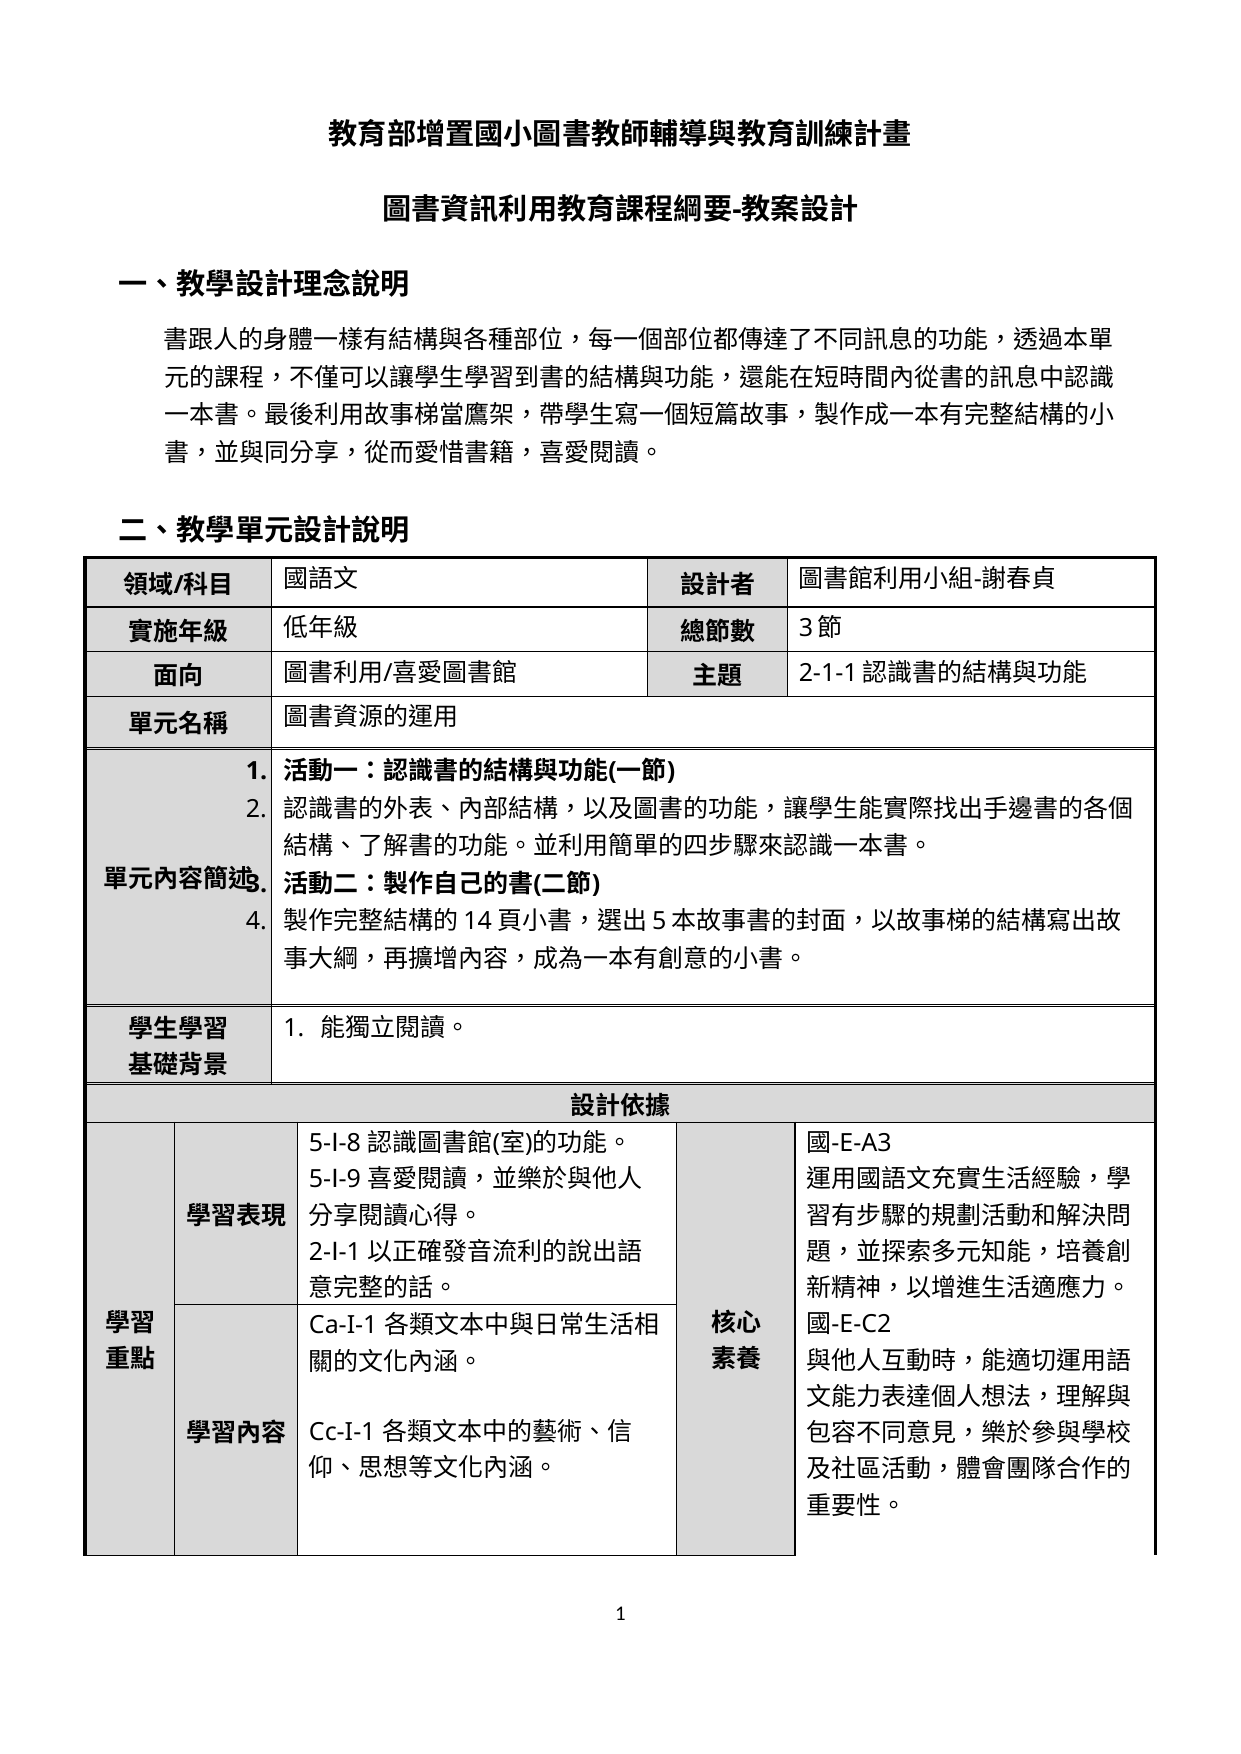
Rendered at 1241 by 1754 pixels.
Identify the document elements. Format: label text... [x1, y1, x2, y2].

table_cell 核心 素養 [677, 1123, 794, 1555]
text 圖書資訊利用教育課程綱要-教案設計 [118, 169, 1122, 244]
table_cell 總節數 [648, 608, 787, 651]
table_cell 活動一：認識書的結構與功能(一節) 認識書的外表、內部結構，以及圖書的功能，讓學生能實際找出手邊書的各個結構、了解書的功能。並利用簡單的四步驟來認識一本書。 活動二：製作自己的書(二節) 製作完整結構的14頁小書，選出5本故事書的封面，以故事梯的結構寫出故事大綱，再擴增內容，成為一本有創意的小書。 [272, 750, 1154, 1004]
table_cell Ca-I-1 各類文本中與日常生活相關的文化內涵。 Cc-I-1 各類文本中的藝術、信仰、思想等文化內涵。 [298, 1305, 676, 1555]
table_header 圖書館利用小組-謝春貞 [788, 559, 1154, 606]
table_header 國語文 [272, 559, 647, 606]
table_cell 圖書利用/喜愛圖書館 [272, 652, 647, 696]
table_cell 實施年級 [87, 608, 271, 651]
table_cell 面向 [87, 652, 271, 696]
table_cell 學習表現 [175, 1123, 297, 1304]
table_cell 單元名稱 [87, 697, 271, 747]
table_cell 低年級 [272, 608, 647, 651]
table_cell 圖書資源的運用 [272, 697, 1154, 747]
table_cell 2-1-1認識書的結構與功能 [788, 652, 1154, 696]
table_cell 5-Ⅰ-8 認識圖書館(室)的功能。 5-Ⅰ-9 喜愛閱讀，並樂於與他人分享閱讀心得。 2-Ⅰ-1 以正確發音流利的說出語意完整的話。 [298, 1123, 676, 1304]
table_cell 3節 [788, 608, 1154, 651]
table_cell 學習 重點 [87, 1123, 174, 1555]
text 二、教學單元設計說明 [118, 507, 1122, 548]
table_header 領域/科目 [87, 559, 271, 606]
text 教育部增置國小圖書教師輔導與教育訓練計畫 [118, 94, 1122, 169]
text 書跟人的身體一樣有結構與各種部位，每一個部位都傳達了不同訊息的功能，透過本單元的課程，不僅可以讓學生學習到書的結構與功能，還能在短時間內從書的訊息中認識一本書。最後利用故事梯當鷹架，帶學生寫一個短篇故事，製作成一本有完整結構的小書，並與同分享，從而愛惜書籍，喜愛閱讀。 [118, 319, 1122, 469]
table_cell 主題 [648, 652, 787, 696]
table_cell 單元內容簡述 [87, 750, 271, 1004]
table_cell 設計依據 [87, 1085, 1154, 1122]
table_header 設計者 [648, 559, 787, 606]
table_cell 學習內容 [175, 1305, 297, 1555]
table_cell 能獨立閱讀。 [272, 1007, 1154, 1082]
table_cell 學生學習 基礎背景 [87, 1007, 271, 1082]
table_cell 國-E-A3 運用國語文充實生活經驗，學習有步驟的規劃活動和解決問題，並探索多元知能，培養創新精神，以增進生活適應力。國-E-C2 與他人互動時，能適切運用語文能力表達個人想法，理解與包容不同意見，樂於參與學校及社區活動，體會團隊合作的重要性。 [796, 1123, 1154, 1555]
text 一、教學設計理念說明 [118, 244, 1122, 319]
